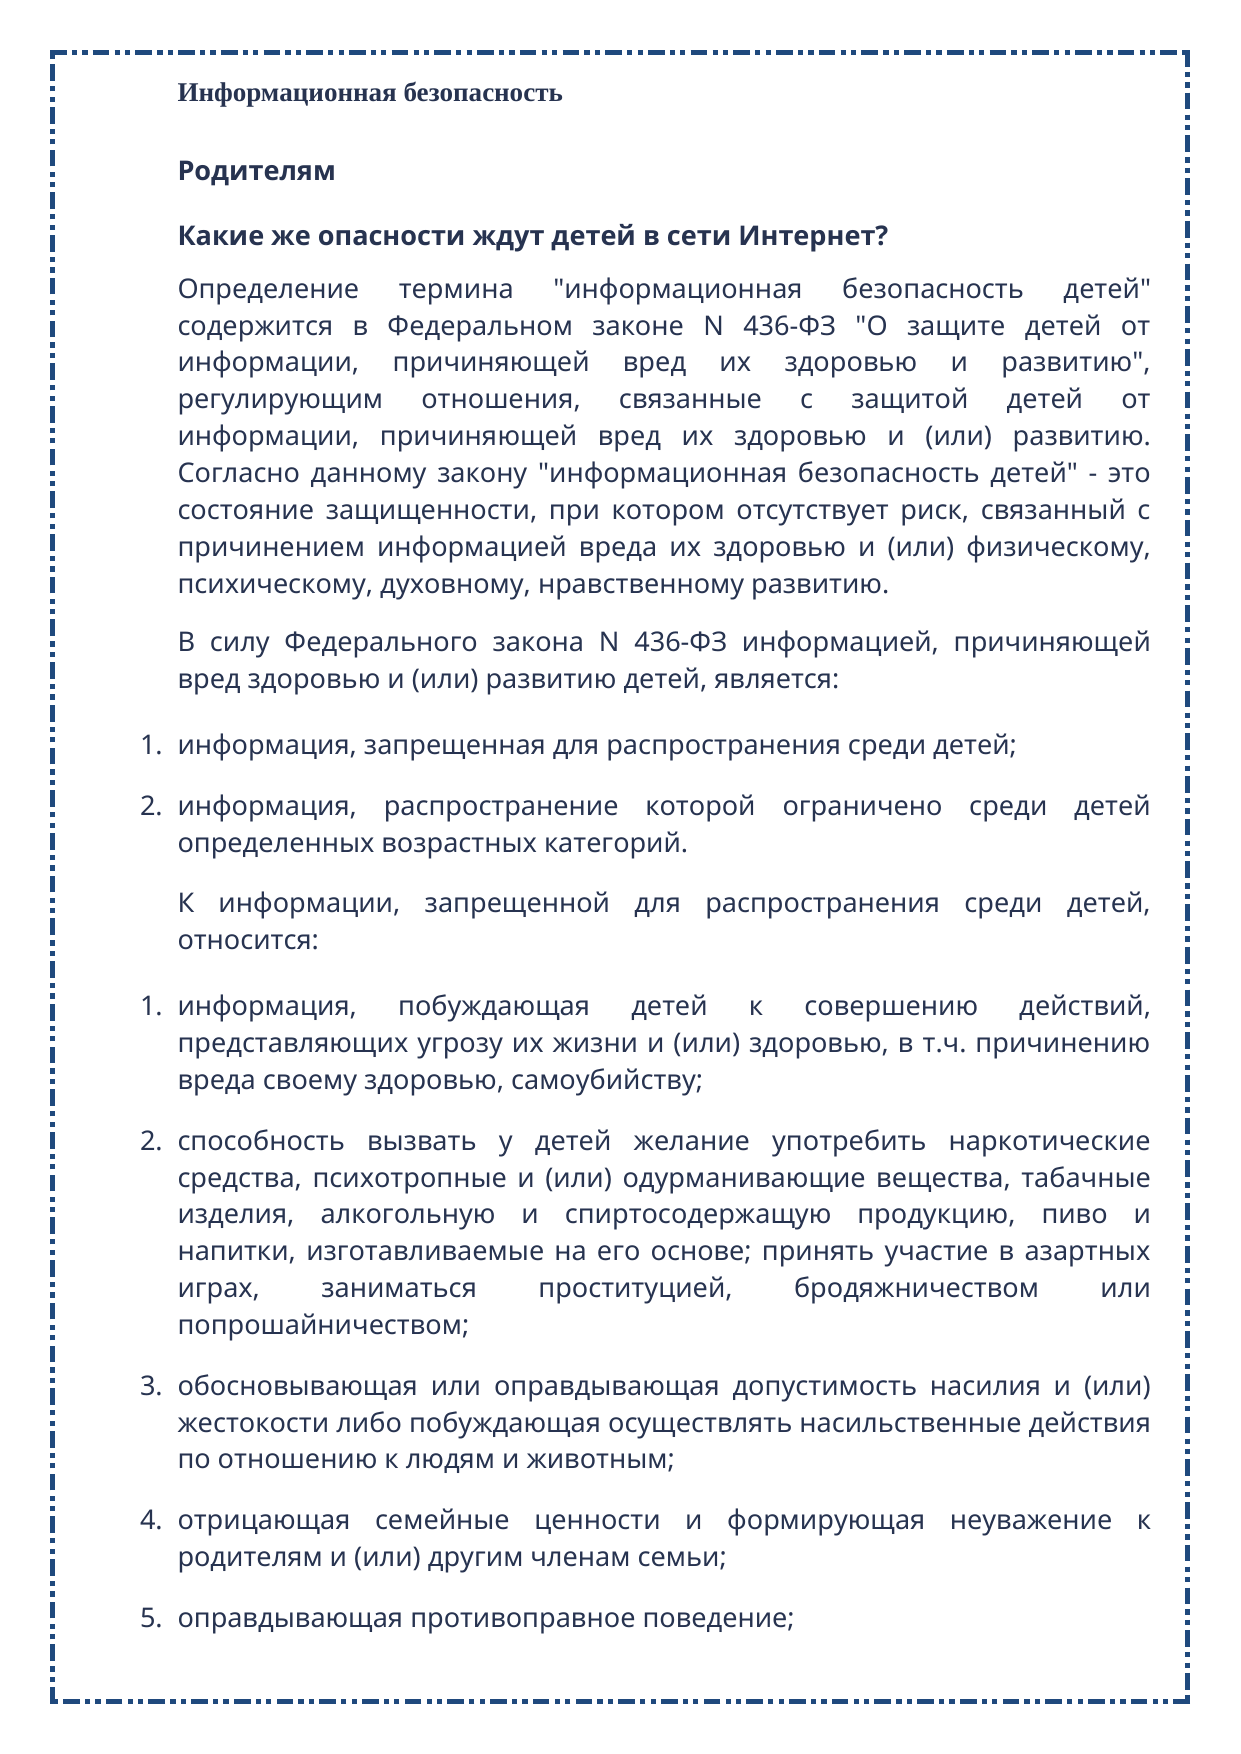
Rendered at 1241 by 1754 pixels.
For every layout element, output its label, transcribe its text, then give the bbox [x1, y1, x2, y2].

list обосновывающая или оправдывающая допустимость насилия и (или) жестокости либо побуждающая осуществлять насильственные действия по отношению к людям и животным; [140, 1366, 1152, 1477]
text К информации, запрещенной для распространения среди детей, относится: [177, 884, 1152, 958]
text В силу Федерального закона N 436-ФЗ информацией, причиняющей вред здоровью и (или) развитию детей, является: [177, 623, 1152, 697]
list информация, распространение которой ограничено среди детей определенных возрастных категорий. [140, 786, 1152, 860]
list способность вызвать у детей желание употребить наркотические средства, психотропные и (или) одурманивающие вещества, табачные изделия, алкогольную и спиртосодержащую продукцию, пиво и напитки, изготавливаемые на его основе; принять участие в азартных играх, заниматься проституцией, бродяжничеством или попрошайничеством; [140, 1121, 1152, 1342]
subtitle Родителям [177, 138, 1152, 188]
list информация, побуждающая детей к совершению действий, представляющих угрозу их жизни и (или) здоровью, в т.ч. причинению вреда своему здоровью, самоубийству; [140, 987, 1152, 1097]
subtitle Какие же опасности ждут детей в сети Интернет? [177, 216, 1152, 253]
list отрицающая семейные ценности и формирующая неуважение к родителям и (или) другим членам семьи; [140, 1501, 1152, 1574]
list информация, запрещенная для распространения среди детей; [140, 726, 1152, 763]
list оправдывающая противоправное поведение; [140, 1598, 1152, 1635]
text Определение термина "информационная безопасность детей" содержится в Федеральном законе N 436-ФЗ "О защите детей от информации, причиняющей вред их здоровью и развитию", регулирующим отношения, связанные с защитой детей от информации, причиняющей вред их здоровью и (или) развитию. Согласно данному закону "информационная безопасность детей" - это состояние защищенности, при котором отсутствует риск, связанный с причинением информацией вреда их здоровью и (или) физическому, психическому, духовному, нравственному развитию. [177, 269, 1152, 601]
text Информационная безопасность [177, 44, 1152, 107]
